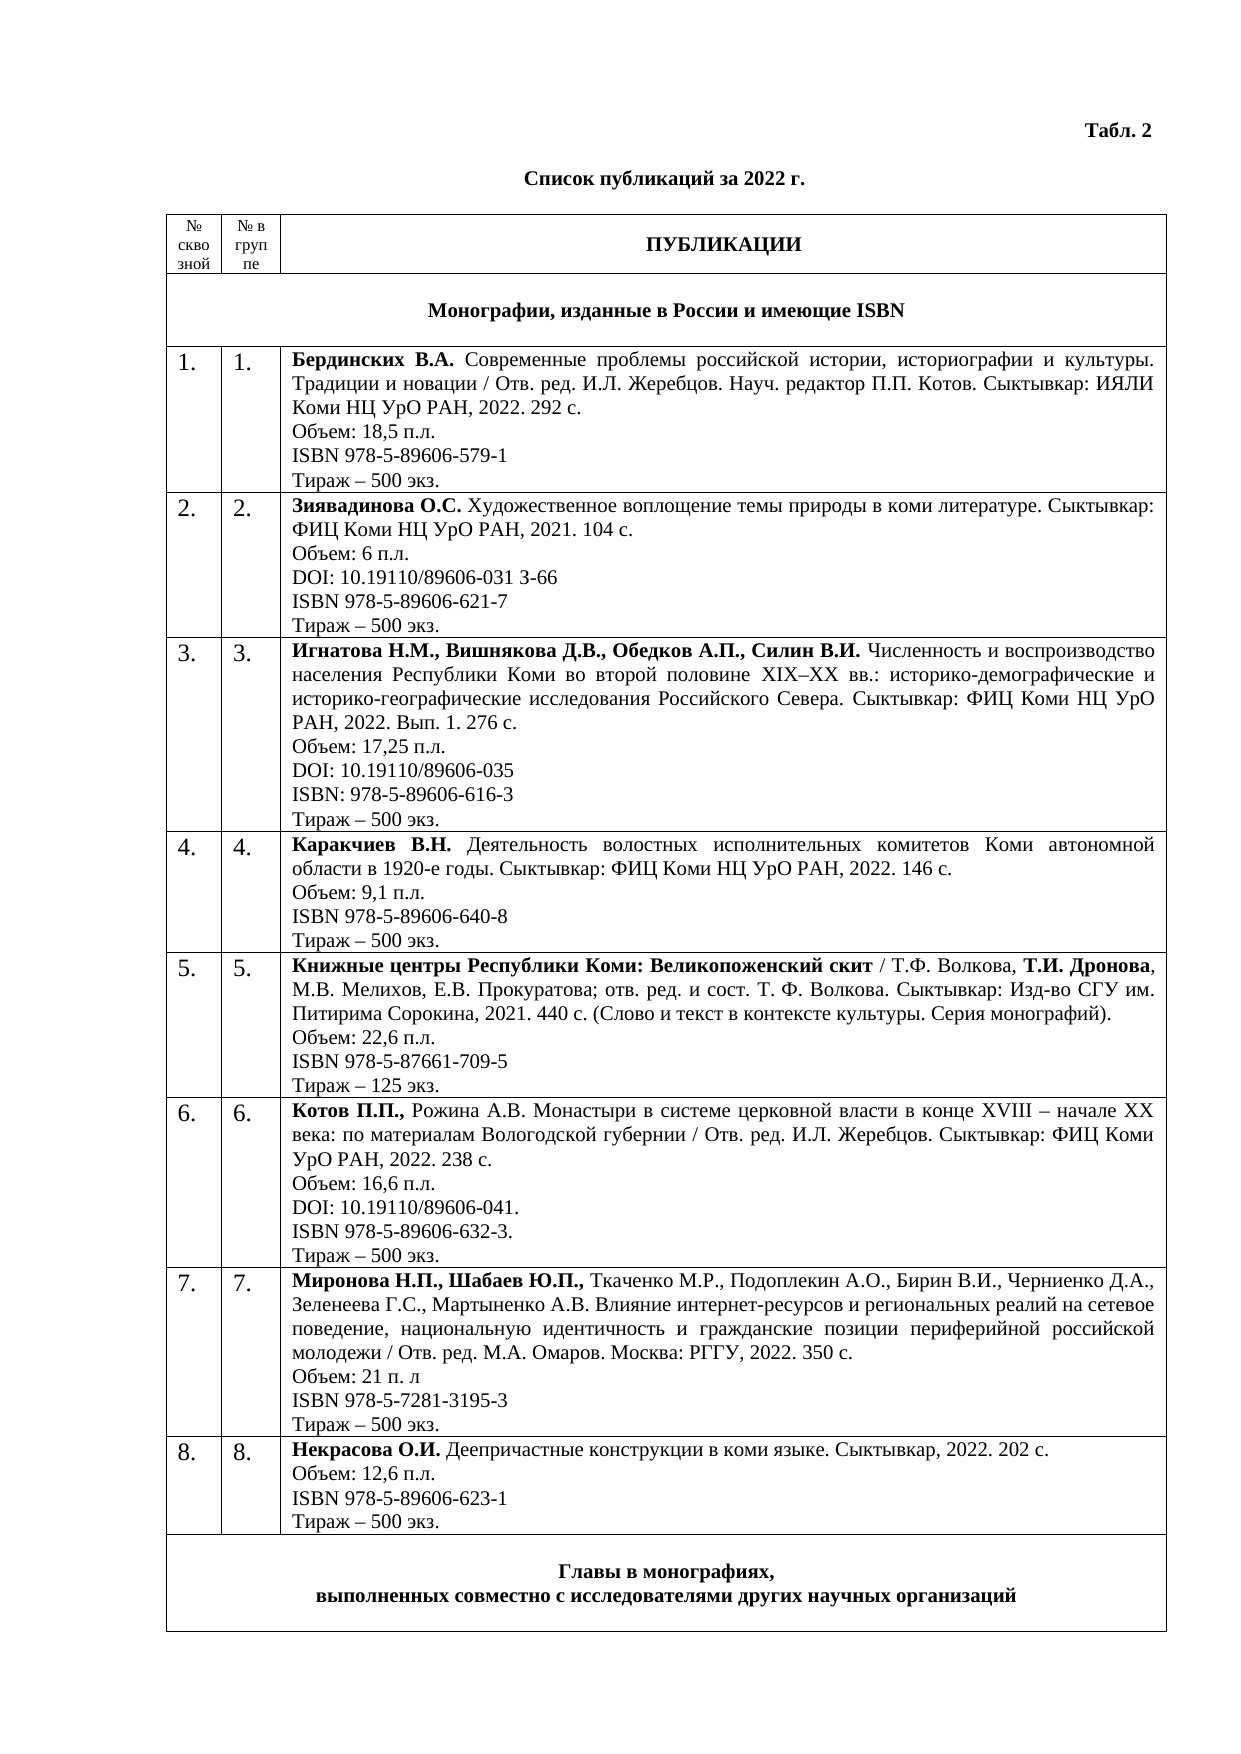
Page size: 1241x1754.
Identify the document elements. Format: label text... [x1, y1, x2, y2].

table_cell Некрасова О.И. Деепричастные конструкции в коми языке. Сыктывкар, 2022. 202 с. Объем: 12,6 п.л. ISBN 978-5-89606-623-1 Тираж – 500 экз. [281, 1437, 1166, 1533]
table_cell [222, 493, 280, 637]
table_cell Книжные центры Республики Коми: Великопоженский скит / Т.Ф. Волкова, Т.И. Дронова, М.В. Мелихов, Е.В. Прокуратова; отв. ред. и сост. Т. Ф. Волкова. Сыктывкар: Изд-во СГУ им. Питирима Сорокина, 2021. 440 с. (Слово и текст в контексте культуры. Серия монографий). Объем: 22,6 п.л. ISBN 978-5-87661-709-5 Тираж – 125 экз. [281, 953, 1166, 1097]
table_cell [167, 1268, 221, 1436]
table_cell [167, 832, 221, 952]
table_cell [222, 1437, 280, 1533]
table_cell [222, 1098, 280, 1267]
table_cell Главы в монографиях, выполненных совместно с исследователями других научных организаций [167, 1535, 1166, 1631]
table_cell Каракчиев В.Н. Деятельность волостных исполнительных комитетов Коми автономной области в 1920-е годы. Сыктывкар: ФИЦ Коми НЦ УрО РАН, 2022. 146 с. Объем: 9,1 п.л. ISBN 978-5-89606-640-8 Тираж – 500 экз. [281, 832, 1166, 952]
table_header ПУБЛИКАЦИИ [281, 215, 1166, 273]
table_header № в группе [222, 215, 280, 273]
table_header № сквозной [167, 215, 221, 273]
table_cell [167, 347, 221, 492]
table_cell Монографии, изданные в России и имеющие ISBN [167, 274, 1166, 346]
table_cell Игнатова Н.М., Вишнякова Д.В., Обедков А.П., Силин В.И. Численность и воспроизводство населения Республики Коми во второй половине ХIХ–ХХ вв.: историко-демографические и историко-географические исследования Российского Севера. Сыктывкар: ФИЦ Коми НЦ УрО РАН, 2022. Вып. 1. 276 с. Объем: 17,25 п.л. DOI: 10.19110/89606-035 ISBN: 978-5-89606-616-3 Тираж – 500 экз. [281, 638, 1166, 831]
table_cell Миронова Н.П., Шабаев Ю.П., Ткаченко М.Р., Подоплекин А.О., Бирин В.И., Черниенко Д.А., Зеленеева Г.С., Мартыненко А.В. Влияние интернет-ресурсов и региональных реалий на сетевое поведение, национальную идентичность и гражданские позиции периферийной российской молодежи / Отв. ред. М.А. Омаров. Москва: РГГУ, 2022. 350 c. Объем: 21 п. л ISBN 978-5-7281-3195-3 Тираж – 500 экз. [281, 1268, 1166, 1436]
table_cell [222, 638, 280, 831]
table_cell [222, 347, 280, 492]
text Табл. 2 [252, 118, 1152, 142]
table_cell [167, 1437, 221, 1533]
table_cell [222, 953, 280, 1097]
table_cell [167, 953, 221, 1097]
table_cell [222, 1268, 280, 1436]
table_cell [167, 493, 221, 637]
text Список публикаций за 2022 г. [177, 166, 1152, 190]
table_cell [222, 832, 280, 952]
table_cell [167, 1098, 221, 1267]
table_cell Бердинских В.А. Современные проблемы российской истории, историографии и культуры. Традиции и новации / Отв. ред. И.Л. Жеребцов. Науч. редактор П.П. Котов. Сыктывкар: ИЯЛИ Коми НЦ УрО РАН, 2022. 292 с. Объем: 18,5 п.л. ISBN 978-5-89606-579-1 Тираж – 500 экз. [281, 347, 1166, 492]
table_cell [167, 638, 221, 831]
table_cell Зиявадинова О.С. Художественное воплощение темы природы в коми литературе. Сыктывкар: ФИЦ Коми НЦ УрО РАН, 2021. 104 с. Объем: 6 п.л. DOI: 10.19110/89606-031 З-66 ISBN 978-5-89606-621-7 Тираж – 500 экз. [281, 493, 1166, 637]
table_cell Котов П.П., Рожина А.В. Монастыри в системе церковной власти в конце XVIII – начале XX века: по материалам Вологодской губернии / Отв. ред. И.Л. Жеребцов. Сыктывкар: ФИЦ Коми УрО РАН, 2022. 238 с. Объем: 16,6 п.л. DOI: 10.19110/89606-041. ISBN 978-5-89606-632-3. Тираж – 500 экз. [281, 1098, 1166, 1267]
